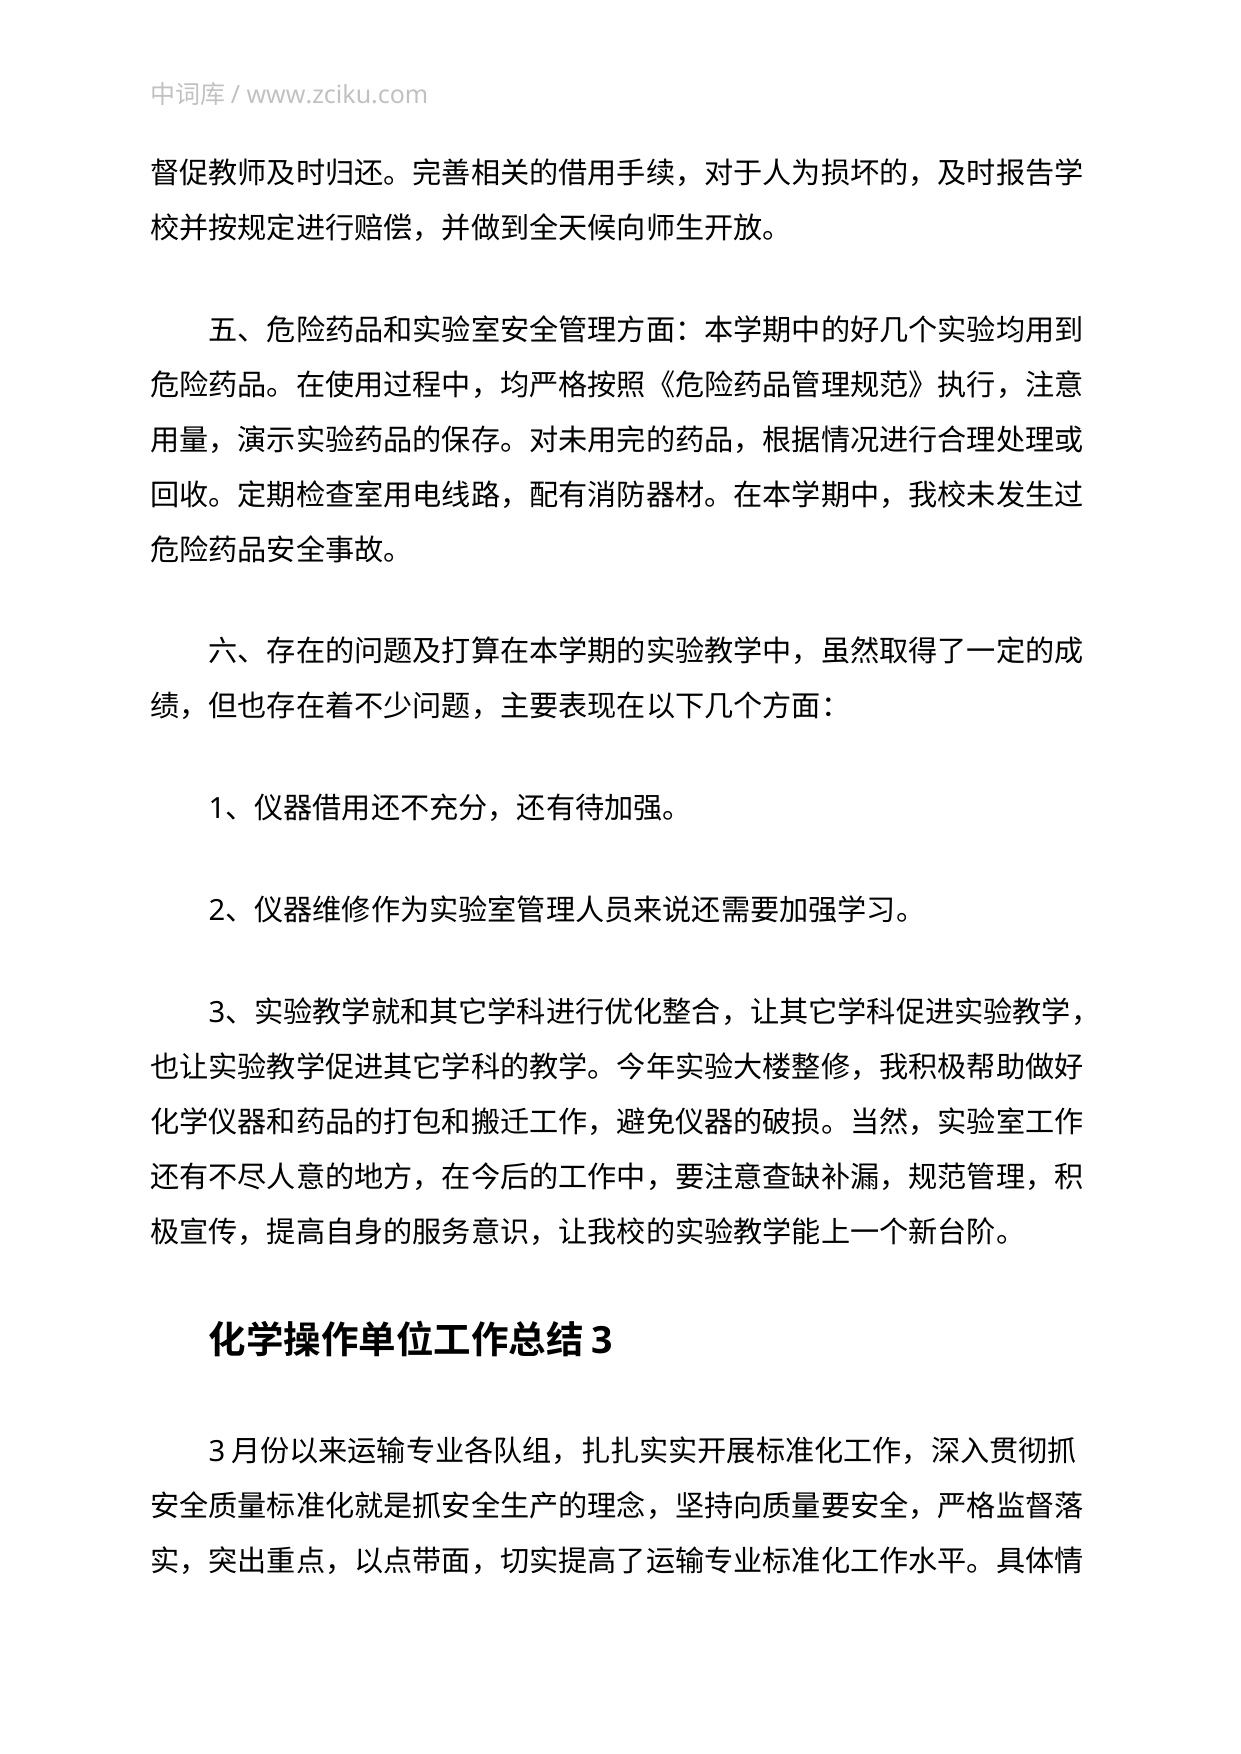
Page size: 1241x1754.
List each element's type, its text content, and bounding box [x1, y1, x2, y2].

text 化学操作单位工作总结3 [150, 1310, 1090, 1364]
text 3、实验教学就和其它学科进行优化整合，让其它学科促进实验教学，也让实验教学促进其它学科的教学。今年实验大楼整修，我积极帮助做好化学仪器和药品的打包和搬迁工作，避免仪器的破损。当然，实验室工作还有不尽人意的地方，在今后的工作中，要注意查缺补漏，规范管理，积极宣传，提高自身的服务意识，让我校的实验教学能上一个新台阶。 [150, 989, 1090, 1251]
text 六、存在的问题及打算在本学期的实验教学中，虽然取得了一定的成绩，但也存在着不少问题，主要表现在以下几个方面： [150, 628, 1090, 725]
text 五、危险药品和实验室安全管理方面：本学期中的好几个实验均用到危险药品。在使用过程中，均严格按照《危险药品管理规范》执行，注意用量，演示实验药品的保存。对未用完的药品，根据情况进行合理处理或回收。定期检查室用电线路，配有消防器材。在本学期中，我校未发生过危险药品安全事故。 [150, 307, 1090, 568]
text 2、仪器维修作为实验室管理人员来说还需要加强学习。 [150, 887, 1090, 929]
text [150, 1428, 1090, 1580]
text 1、仪器借用还不充分，还有待加强。 [150, 785, 1090, 827]
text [150, 150, 1090, 247]
